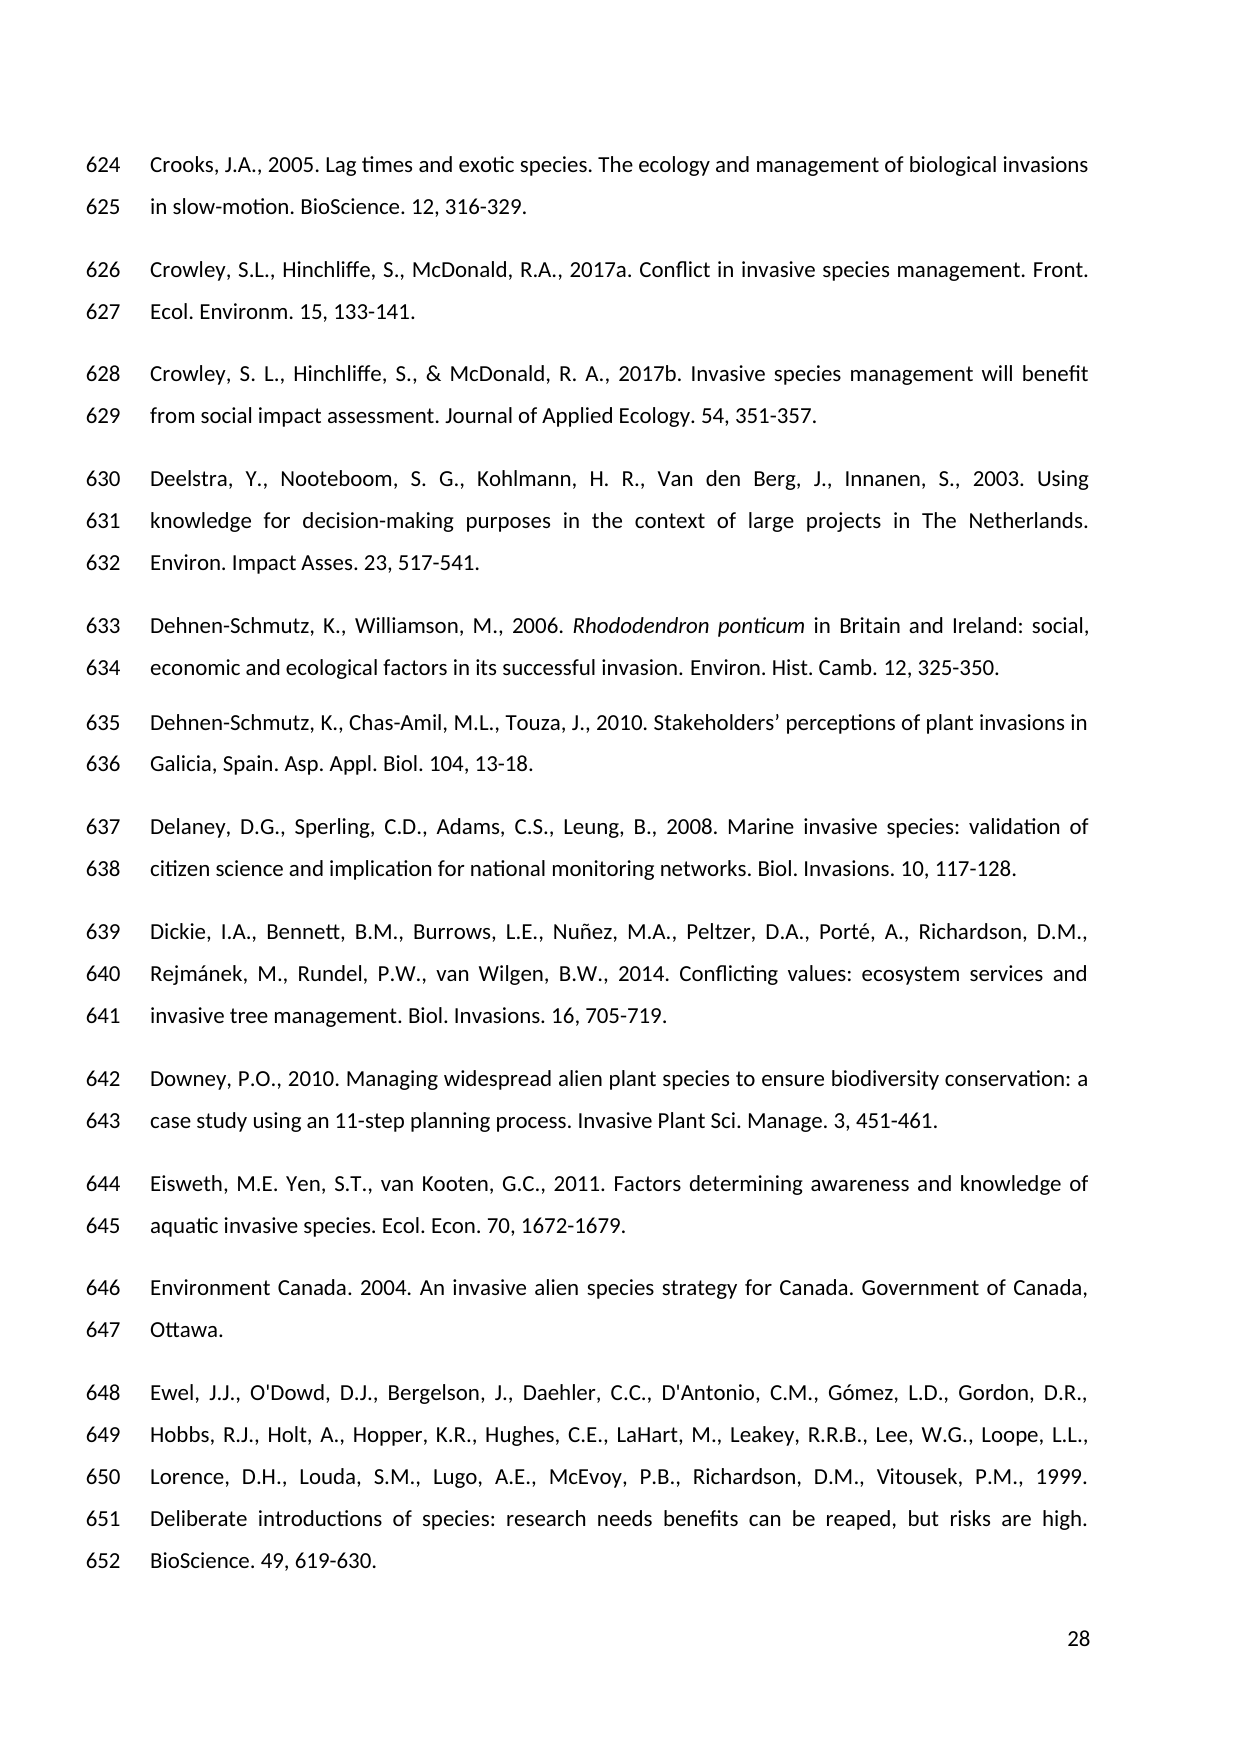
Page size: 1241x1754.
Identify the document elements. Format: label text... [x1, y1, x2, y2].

text Deelstra, Y., Nooteboom, S. G., Kohlmann, H. R., Van den Berg, J., Innanen, S., 2003. Using knowledge for decision-making purposes in the context of large projects in The Netherlands. Environ. Impact Asses. 23, 517-541. [150, 464, 1090, 576]
text Crowley, S.L., Hinchliffe, S., McDonald, R.A., 2017a. Conflict in invasive species management. Front. Ecol. Environm. 15, 133-141. [150, 255, 1090, 325]
text Crowley, S. L., Hinchliffe, S., & McDonald, R. A., 2017b. Invasive species management will benefit from social impact assessment. Journal of Applied Ecology. 54, 351-357. [150, 359, 1090, 429]
text Environment Canada. 2004. An invasive alien species strategy for Canada. Government of Canada, Ottawa. [150, 1273, 1090, 1343]
text Dickie, I.A., Bennett, B.M., Burrows, L.E., Nuñez, M.A., Peltzer, D.A., Porté, A., Richardson, D.M., Rejmánek, M., Rundel, P.W., van Wilgen, B.W., 2014. Conflicting values: ecosystem services and invasive tree management. Biol. Invasions. 16, 705-719. [150, 917, 1090, 1029]
text Eisweth, M.E. Yen, S.T., van Kooten, G.C., 2011. Factors determining awareness and knowledge of aquatic invasive species. Ecol. Econ. 70, 1672-1679. [150, 1169, 1090, 1239]
text Delaney, D.G., Sperling, C.D., Adams, C.S., Leung, B., 2008. Marine invasive species: validation of citizen science and implication for national monitoring networks. Biol. Invasions. 10, 117-128. [150, 812, 1090, 882]
text Downey, P.O., 2010. Managing widespread alien plant species to ensure biodiversity conservation: a case study using an 11-step planning process. Invasive Plant Sci. Manage. 3, 451-461. [150, 1064, 1090, 1134]
text Dehnen-Schmutz, K., Chas-Amil, M.L., Touza, J., 2010. Stakeholders’ perceptions of plant invasions in Galicia, Spain. Asp. Appl. Biol. 104, 13-18. [150, 708, 1090, 778]
text Crooks, J.A., 2005. Lag times and exotic species. The ecology and management of biological invasions in slow-motion. BioScience. 12, 316-329. [150, 150, 1090, 220]
text Ewel, J.J., O'Dowd, D.J., Bergelson, J., Daehler, C.C., D'Antonio, C.M., Gómez, L.D., Gordon, D.R., Hobbs, R.J., Holt, A., Hopper, K.R., Hughes, C.E., LaHart, M., Leakey, R.R.B., Lee, W.G., Loope, L.L., Lorence, D.H., Louda, S.M., Lugo, A.E., McEvoy, P.B., Richardson, D.M., Vitousek, P.M., 1999. Deliberate introductions of species: research needs benefits can be reaped, but risks are high. BioScience. 49, 619-630. [150, 1378, 1090, 1574]
text Dehnen-Schmutz, K., Williamson, M., 2006. Rhododendron ponticum in Britain and Ireland: social, economic and ecological factors in its successful invasion. Environ. Hist. Camb. 12, 325-350. [150, 611, 1090, 681]
